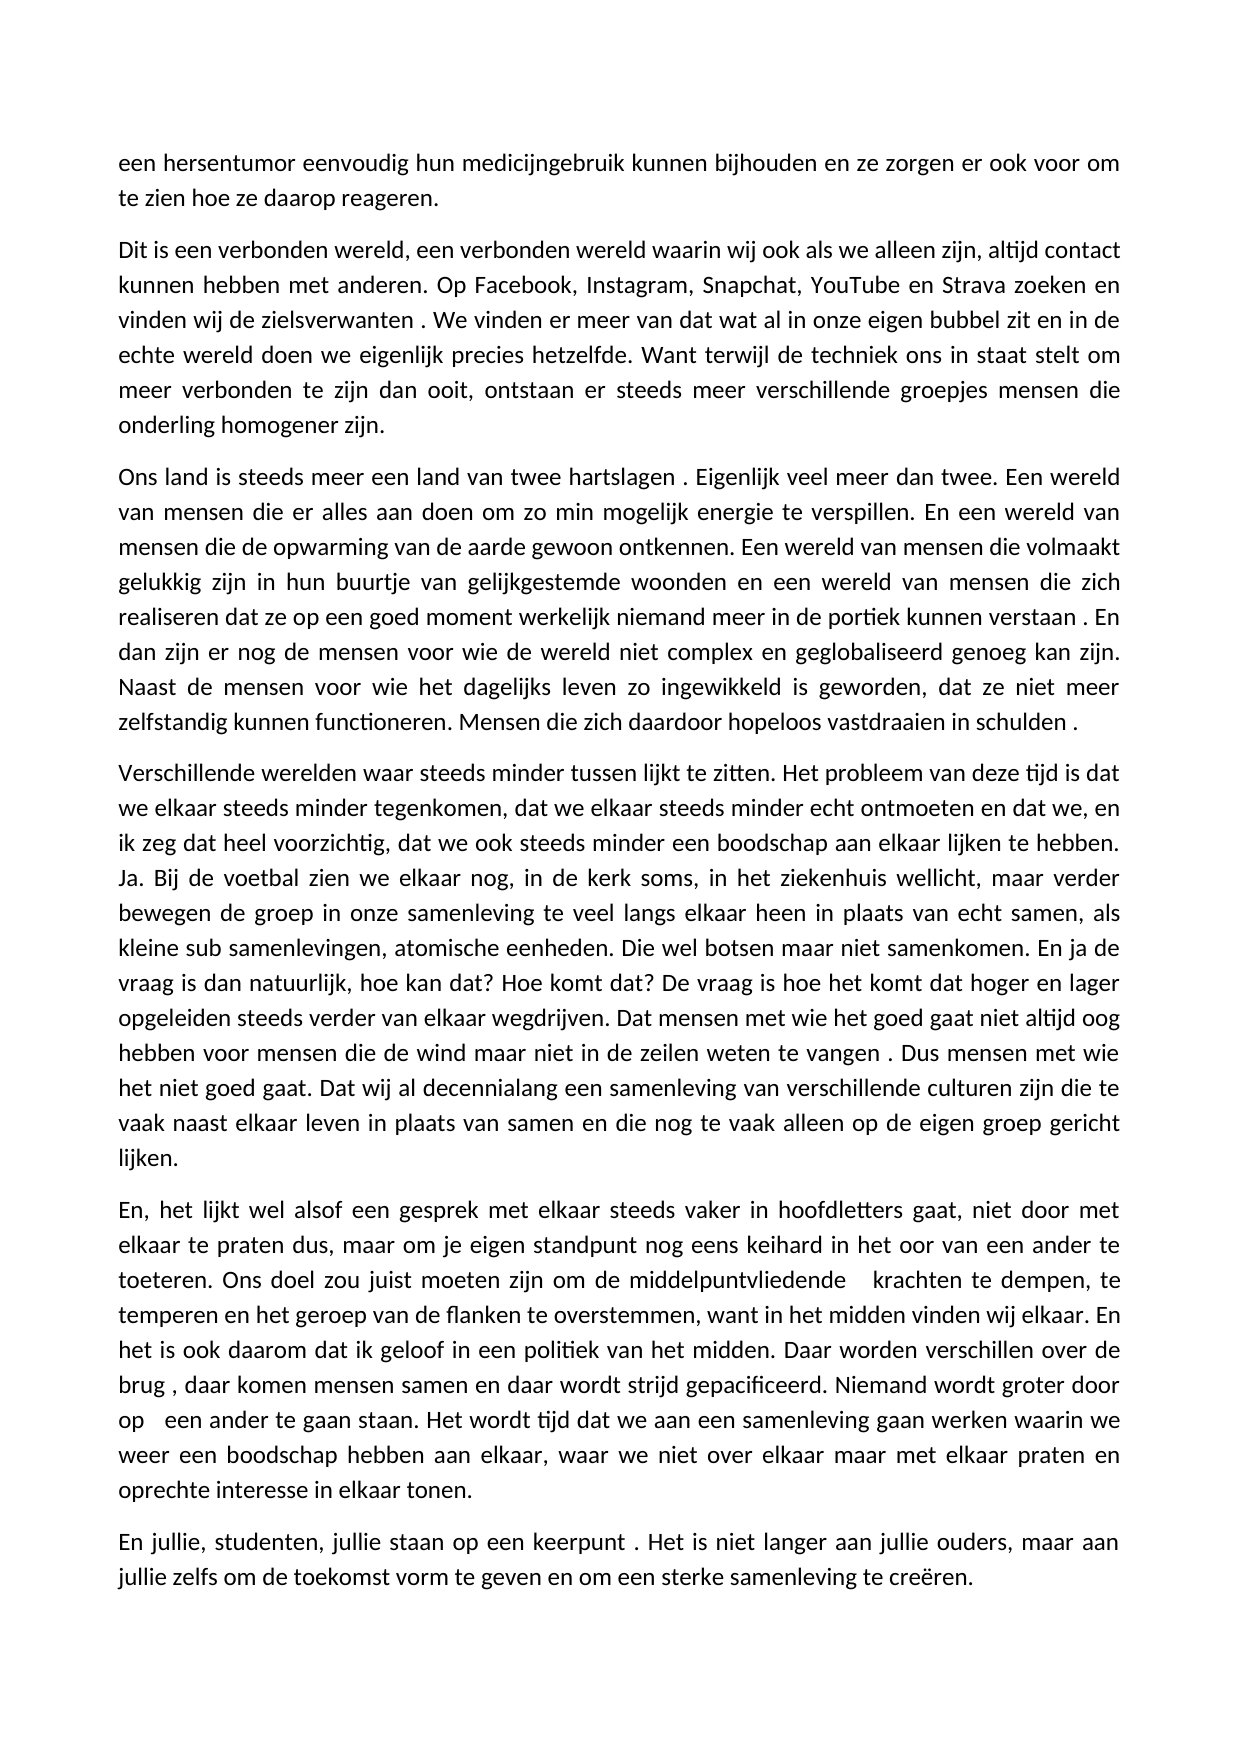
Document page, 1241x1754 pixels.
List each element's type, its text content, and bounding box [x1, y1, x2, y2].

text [118, 148, 1122, 213]
text Dit is een verbonden wereld, een verbonden wereld waarin wij ook als we alleen zijn, altijd contact kunnen hebben met anderen. Op Facebook, Instagram, Snapchat, YouTube en Strava zoeken en vinden wij de zielsverwanten . We vinden er meer van dat wat al in onze eigen bubbel zit en in de echte wereld doen we eigenlijk precies hetzelfde. Want terwijl de techniek ons in staat stelt om meer verbonden te zijn dan ooit, ontstaan er steeds meer verschillende groepjes mensen die onderling homogener zijn. [118, 234, 1122, 440]
text Ons land is steeds meer een land van twee hartslagen . Eigenlijk veel meer dan twee. Een wereld van mensen die er alles aan doen om zo min mogelijk energie te verspillen. En een wereld van mensen die de opwarming van de aarde gewoon ontkennen. Een wereld van mensen die volmaakt gelukkig zijn in hun buurtje van gelijkgestemde woonden en een wereld van mensen die zich realiseren dat ze op een goed moment werkelijk niemand meer in de portiek kunnen verstaan . En dan zijn er nog de mensen voor wie de wereld niet complex en geglobaliseerd genoeg kan zijn. Naast de mensen voor wie het dagelijks leven zo ingewikkeld is geworden, dat ze niet meer zelfstandig kunnen functioneren. Mensen die zich daardoor hopeloos vastdraaien in schulden . [118, 461, 1122, 736]
text En jullie, studenten, jullie staan op een keerpunt . Het is niet langer aan jullie ouders, maar aan jullie zelfs om de toekomst vorm te geven en om een sterke samenleving te creëren. [118, 1526, 1122, 1591]
text En, het lijkt wel alsof een gesprek met elkaar steeds vaker in hoofdletters gaat, niet door met elkaar te praten dus, maar om je eigen standpunt nog eens keihard in het oor van een ander te toeteren. Ons doel zou juist moeten zijn om de middelpuntvliedende krachten te dempen, te temperen en het geroep van de flanken te overstemmen, want in het midden vinden wij elkaar. En het is ook daarom dat ik geloof in een politiek van het midden. Daar worden verschillen over de brug , daar komen mensen samen en daar wordt strijd gepacificeerd. Niemand wordt groter door op een ander te gaan staan. Het wordt tijd dat we aan een samenleving gaan werken waarin we weer een boodschap hebben aan elkaar, waar we niet over elkaar maar met elkaar praten en oprechte interesse in elkaar tonen. [118, 1194, 1122, 1505]
text Verschillende werelden waar steeds minder tussen lijkt te zitten. Het probleem van deze tijd is dat we elkaar steeds minder tegenkomen, dat we elkaar steeds minder echt ontmoeten en dat we, en ik zeg dat heel voorzichtig, dat we ook steeds minder een boodschap aan elkaar lijken te hebben. Ja. Bij de voetbal zien we elkaar nog, in de kerk soms, in het ziekenhuis wellicht, maar verder bewegen de groep in onze samenleving te veel langs elkaar heen in plaats van echt samen, als kleine sub samenlevingen, atomische eenheden. Die wel botsen maar niet samenkomen. En ja de vraag is dan natuurlijk, hoe kan dat? Hoe komt dat? De vraag is hoe het komt dat hoger en lager opgeleiden steeds verder van elkaar wegdrijven. Dat mensen met wie het goed gaat niet altijd oog hebben voor mensen die de wind maar niet in de zeilen weten te vangen . Dus mensen met wie het niet goed gaat. Dat wij al decennialang een samenleving van verschillende culturen zijn die te vaak naast elkaar leven in plaats van samen en die nog te vaak alleen op de eigen groep gericht lijken. [118, 758, 1122, 1173]
